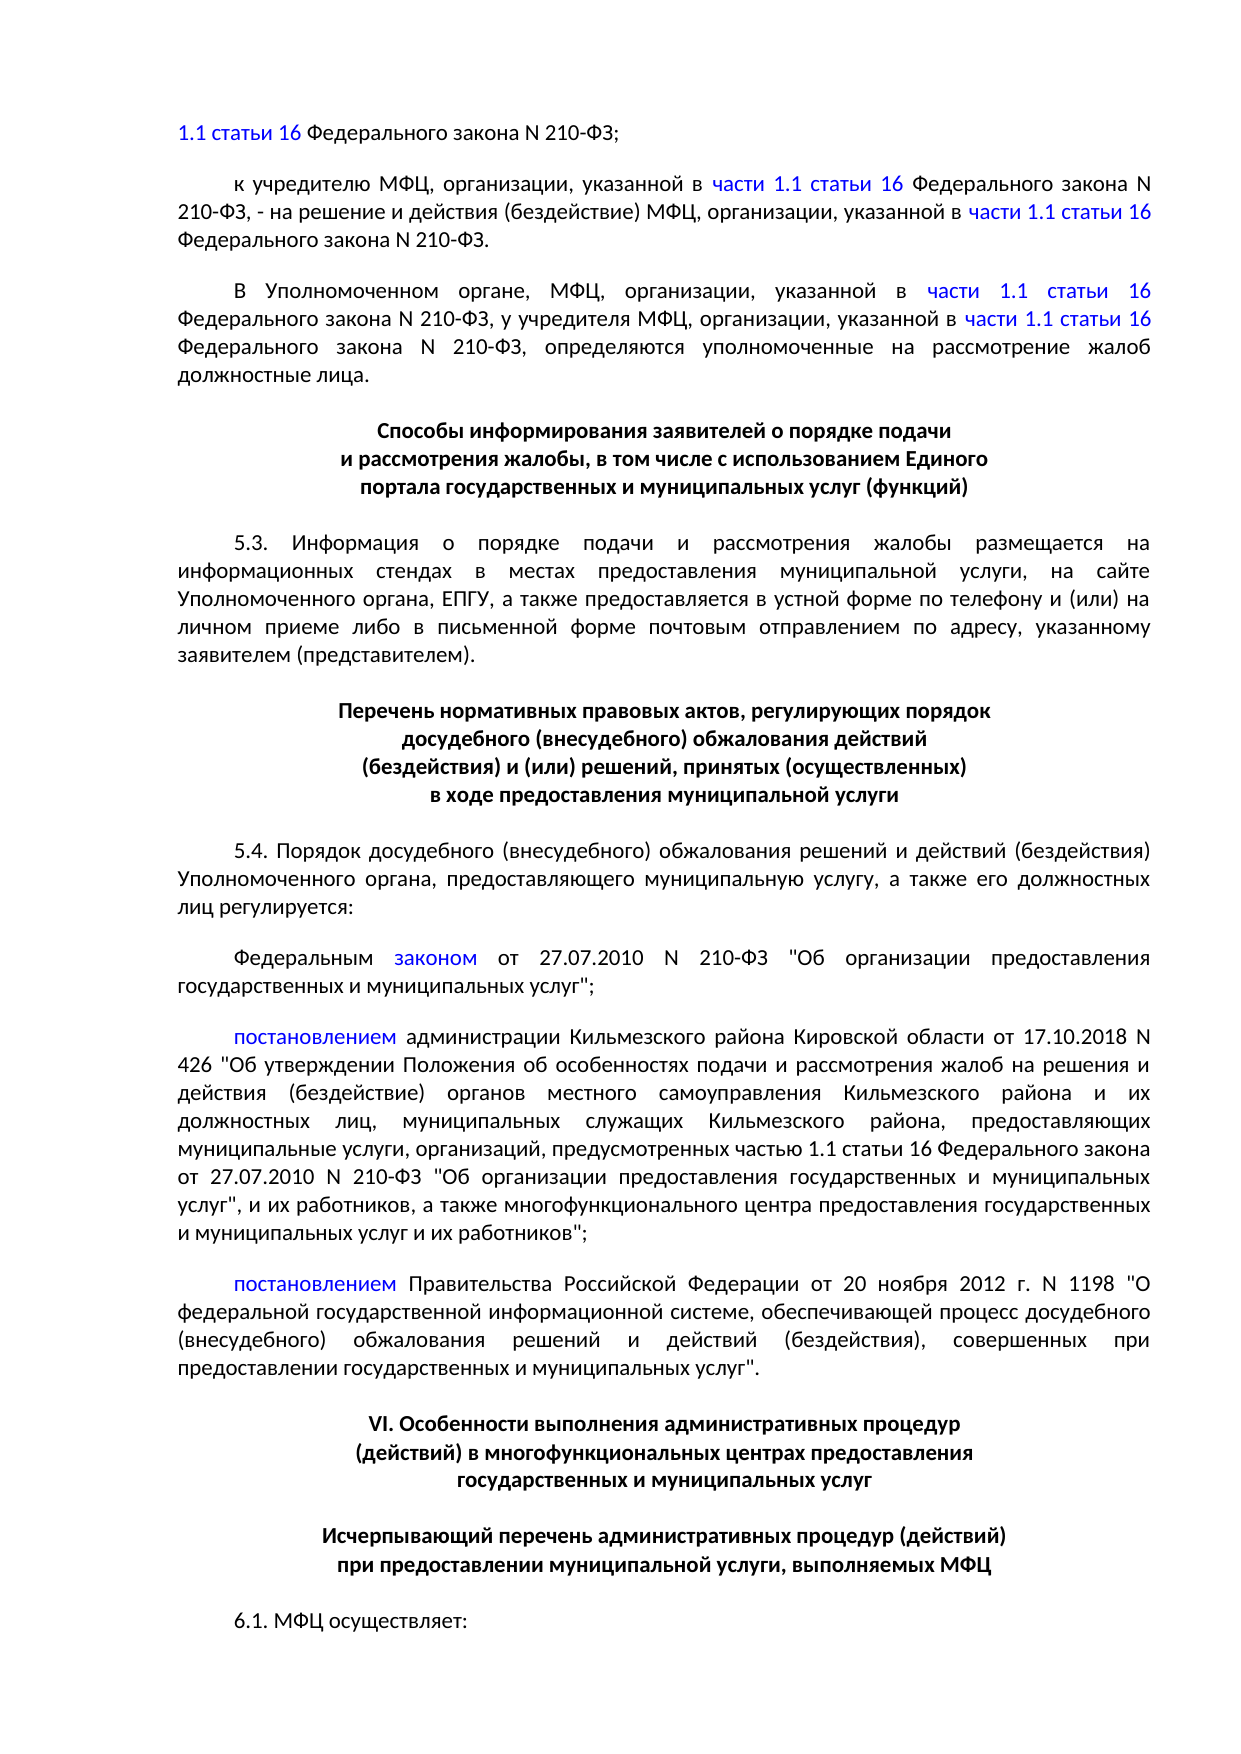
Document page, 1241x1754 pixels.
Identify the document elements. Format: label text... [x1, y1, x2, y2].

text к учредителю МФЦ, организации, указанной в части 1.1 статьи 16 Федерального закона N 210-ФЗ, - на решение и действия (бездействие) МФЦ, организации, указанной в части 1.1 статьи 16 Федерального закона N 210-ФЗ. [177, 169, 1152, 253]
title при предоставлении муниципальной услуги, выполняемых МФЦ [177, 1550, 1152, 1578]
title VI. Особенности выполнения административных процедур [177, 1409, 1152, 1438]
text постановлением Правительства Российской Федерации от 20 ноября 2012 г. N 1198 "О федеральной государственной информационной системе, обеспечивающей процесс досудебного (внесудебного) обжалования решений и действий (бездействия), совершенных при предоставлении государственных и муниципальных услуг". [177, 1269, 1152, 1382]
text 5.4. Порядок досудебного (внесудебного) обжалования решений и действий (бездействия) Уполномоченного органа, предоставляющего муниципальную услугу, а также его должностных лиц регулируется: [177, 836, 1152, 921]
text В Уполномоченном органе, МФЦ, организации, указанной в части 1.1 статьи 16 Федерального закона N 210-ФЗ, у учредителя МФЦ, организации, указанной в части 1.1 статьи 16 Федерального закона N 210-ФЗ, определяются уполномоченные на рассмотрение жалоб должностные лица. [177, 276, 1152, 388]
title Исчерпывающий перечень административных процедур (действий) [177, 1522, 1152, 1550]
title государственных и муниципальных услуг [177, 1466, 1152, 1494]
text 6.1. МФЦ осуществляет: [177, 1606, 1152, 1634]
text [177, 118, 1152, 146]
text Федеральным законом от 27.07.2010 N 210-ФЗ "Об организации предоставления государственных и муниципальных услуг"; [177, 943, 1152, 999]
text 5.3. Информация о порядке подачи и рассмотрения жалобы размещается на информационных стендах в местах предоставления муниципальной услуги, на сайте Уполномоченного органа, ЕПГУ, а также предоставляется в устной форме по телефону и (или) на личном приеме либо в письменной форме почтовым отправлением по адресу, указанному заявителем (представителем). [177, 528, 1152, 668]
text постановлением администрации Кильмезского района Кировской области от 17.10.2018 N 426 "Об утверждении Положения об особенностях подачи и рассмотрения жалоб на решения и действия (бездействие) органов местного самоуправления Кильмезского района и их должностных лиц, муниципальных служащих Кильмезского района, предоставляющих муниципальные услуги, организаций, предусмотренных частью 1.1 статьи 16 Федерального закона от 27.07.2010 N 210-ФЗ "Об организации предоставления государственных и муниципальных услуг", и их работников, а также многофункционального центра предоставления государственных и муниципальных услуг и их работников"; [177, 1022, 1152, 1247]
title и рассмотрения жалобы, в том числе с использованием Единого [177, 444, 1152, 472]
title (действий) в многофункциональных центрах предоставления [177, 1438, 1152, 1466]
title Перечень нормативных правовых актов, регулирующих порядок [177, 696, 1152, 724]
title досудебного (внесудебного) обжалования действий [177, 724, 1152, 752]
title Способы информирования заявителей о порядке подачи [177, 416, 1152, 444]
title портала государственных и муниципальных услуг (функций) [177, 472, 1152, 500]
title в ходе предоставления муниципальной услуги [177, 780, 1152, 808]
title (бездействия) и (или) решений, принятых (осуществленных) [177, 752, 1152, 780]
